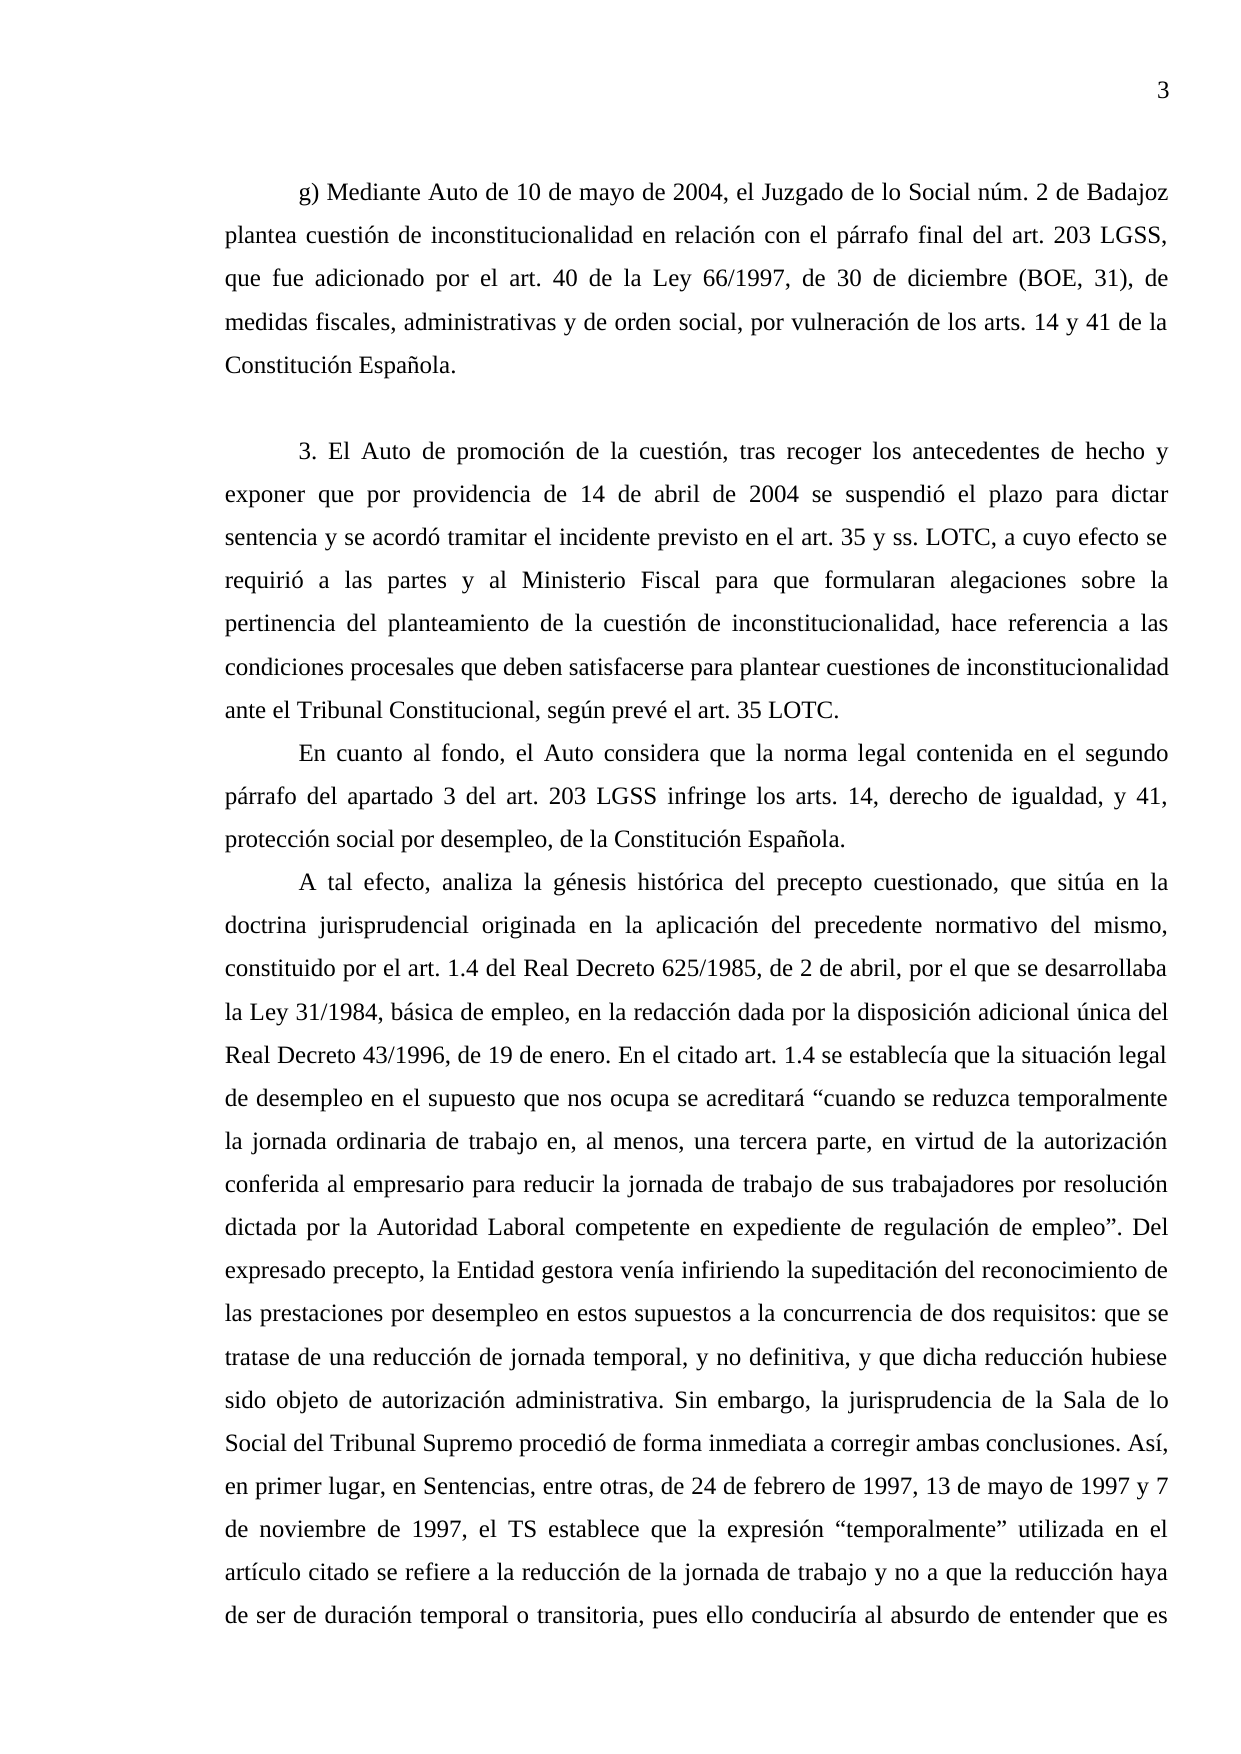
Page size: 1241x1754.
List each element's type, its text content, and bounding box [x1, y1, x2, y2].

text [224, 867, 1169, 1629]
text 3. El Auto de promoción de la cuestión, tras recoger los antecedentes de hecho y exponer que por providencia de 14 de abril de 2004 se suspendió el plazo para dictar sentencia y se acordó tramitar el incidente previsto en el art. 35 y ss. LOTC, a cuyo efecto se requirió a las partes y al Ministerio Fiscal para que formularan alegaciones sobre la pertinencia del planteamiento de la cuestión de inconstitucionalidad, hace referencia a las condiciones procesales que deben satisfacerse para plantear cuestiones de inconstitucionalidad ante el Tribunal Constitucional, según prevé el art. 35 LOTC. [224, 436, 1169, 723]
text g) Mediante Auto de 10 de mayo de 2004, el Juzgado de lo Social núm. 2 de Badajoz plantea cuestión de inconstitucionalidad en relación con el párrafo final del art. 203 LGSS, que fue adicionado por el art. 40 de la Ley 66/1997, de 30 de diciembre (BOE, 31), de medidas fiscales, administrativas y de orden social, por vulneración de los arts. 14 y 41 de la Constitución Española. [224, 177, 1169, 378]
text En cuanto al fondo, el Auto considera que la norma legal contenida en el segundo párrafo del apartado 3 del art. 203 LGSS infringe los arts. 14, derecho de igualdad, y 41, protección social por desempleo, de la Constitución Española. [224, 738, 1169, 853]
